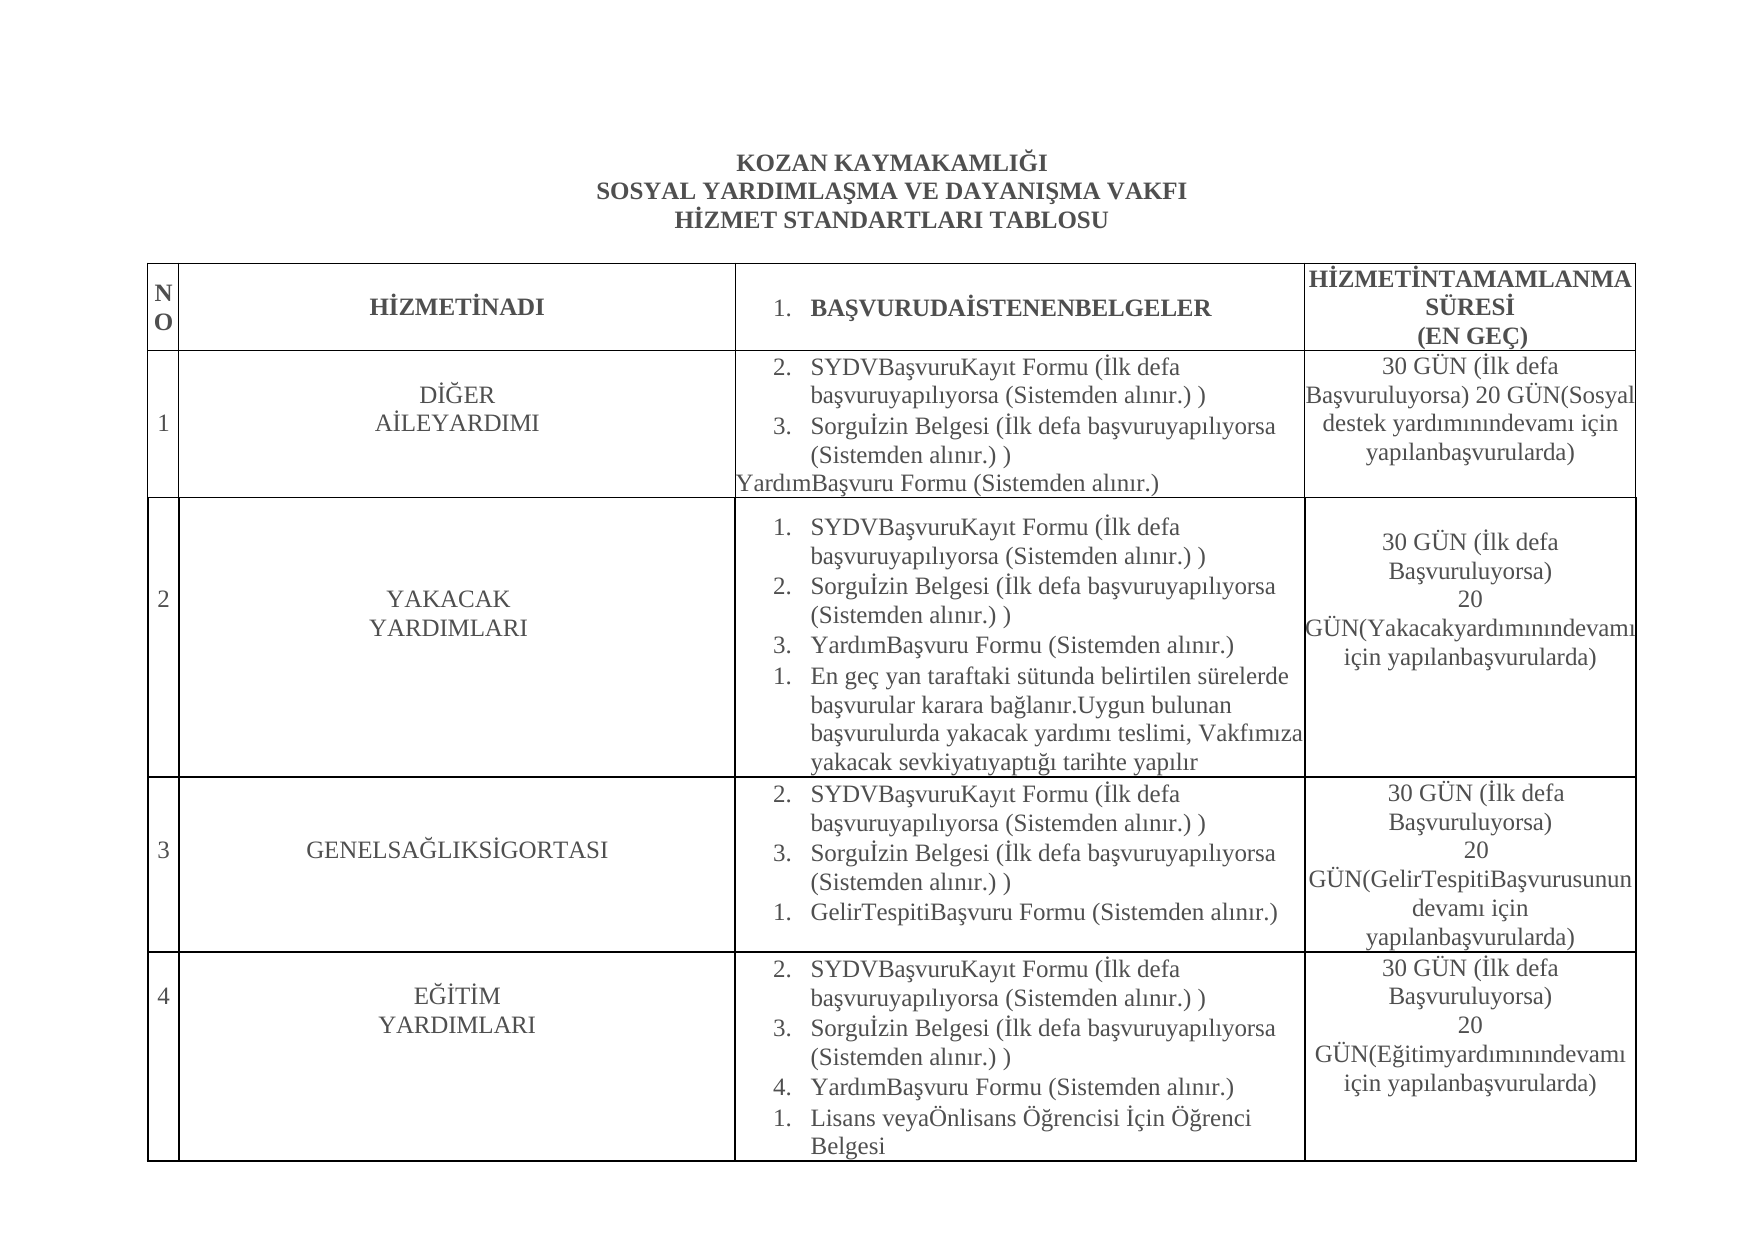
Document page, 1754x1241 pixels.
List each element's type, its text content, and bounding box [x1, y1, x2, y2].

table_cell YAKACAK YARDIMLARI [180, 498, 734, 776]
table_header KOZAN KAYMAKAMLIĞI SOSYAL YARDIMLAŞMA VE DAYANIŞMA VAKFI HİZMET STANDARTLARI TABLOSU [148, 148, 1636, 263]
table_cell BAŞVURUDAİSTENENBELGELER [736, 264, 1304, 350]
table_cell SYDVBaşvuruKayıt Formu (İlk defa başvuruyapılıyorsa (Sistemden alınır.) ) Sorguİzin Belgesi (İlk defa başvuruyapılıyorsa (Sistemden alınır.) ) YardımBaşvuru Formu (Sistemden alınır.) [736, 351, 1304, 497]
table_cell 30 GÜN (İlk defa Başvuruluyorsa) 20 GÜN(Eğitimyardımınındevamı için yapılanbaşvurularda) [1306, 953, 1635, 1160]
table_cell NO [148, 264, 178, 350]
table_cell HİZMETİNTAMAMLANMASÜRESİ (EN GEÇ) [1305, 264, 1635, 350]
table_cell 3 [149, 778, 178, 951]
table_cell 2 [149, 498, 178, 776]
table_cell SYDVBaşvuruKayıt Formu (İlk defa başvuruyapılıyorsa (Sistemden alınır.) ) Sorguİzin Belgesi (İlk defa başvuruyapılıyorsa (Sistemden alınır.) ) YardımBaşvuru Formu (Sistemden alınır.) En geç yan taraftaki sütunda belirtilen sürelerde başvurular karara bağlanır.Uygun bulunan başvurulurda yakacak yardımı teslimi, Vakfımıza yakacak sevkiyatıyaptığı tarihte yapılır [736, 498, 1304, 776]
table_cell 30 GÜN (İlk defa Başvuruluyorsa) 20 GÜN(GelirTespitiBaşvurusunun devamı için yapılanbaşvurularda) [1306, 778, 1635, 951]
table_cell SYDVBaşvuruKayıt Formu (İlk defa başvuruyapılıyorsa (Sistemden alınır.) ) Sorguİzin Belgesi (İlk defa başvuruyapılıyorsa (Sistemden alınır.) ) GelirTespitiBaşvuru Formu (Sistemden alınır.) [736, 778, 1304, 951]
table_cell 30 GÜN (İlk defa Başvuruluyorsa) 20 GÜN(Sosyal destek yardımınındevamı için yapılanbaşvurularda) [1305, 351, 1635, 497]
table_cell EĞİTİM YARDIMLARI [180, 953, 734, 1160]
table_cell DİĞER AİLEYARDIMI [179, 351, 735, 497]
table_cell 30 GÜN (İlk defa Başvuruluyorsa) 20 GÜN(Yakacakyardımınındevamı için yapılanbaşvurularda) [1306, 498, 1635, 776]
table_cell 4 [149, 953, 178, 1160]
table_cell GENELSAĞLIKSİGORTASI [180, 778, 734, 951]
table_cell HİZMETİNADI [179, 264, 735, 350]
table_cell 1 [148, 351, 178, 497]
table_cell SYDVBaşvuruKayıt Formu (İlk defa başvuruyapılıyorsa (Sistemden alınır.) ) Sorguİzin Belgesi (İlk defa başvuruyapılıyorsa (Sistemden alınır.) ) YardımBaşvuru Formu (Sistemden alınır.) Lisans veyaÖnlisans Öğrencisi İçin Öğrenci Belgesi [736, 953, 1304, 1160]
